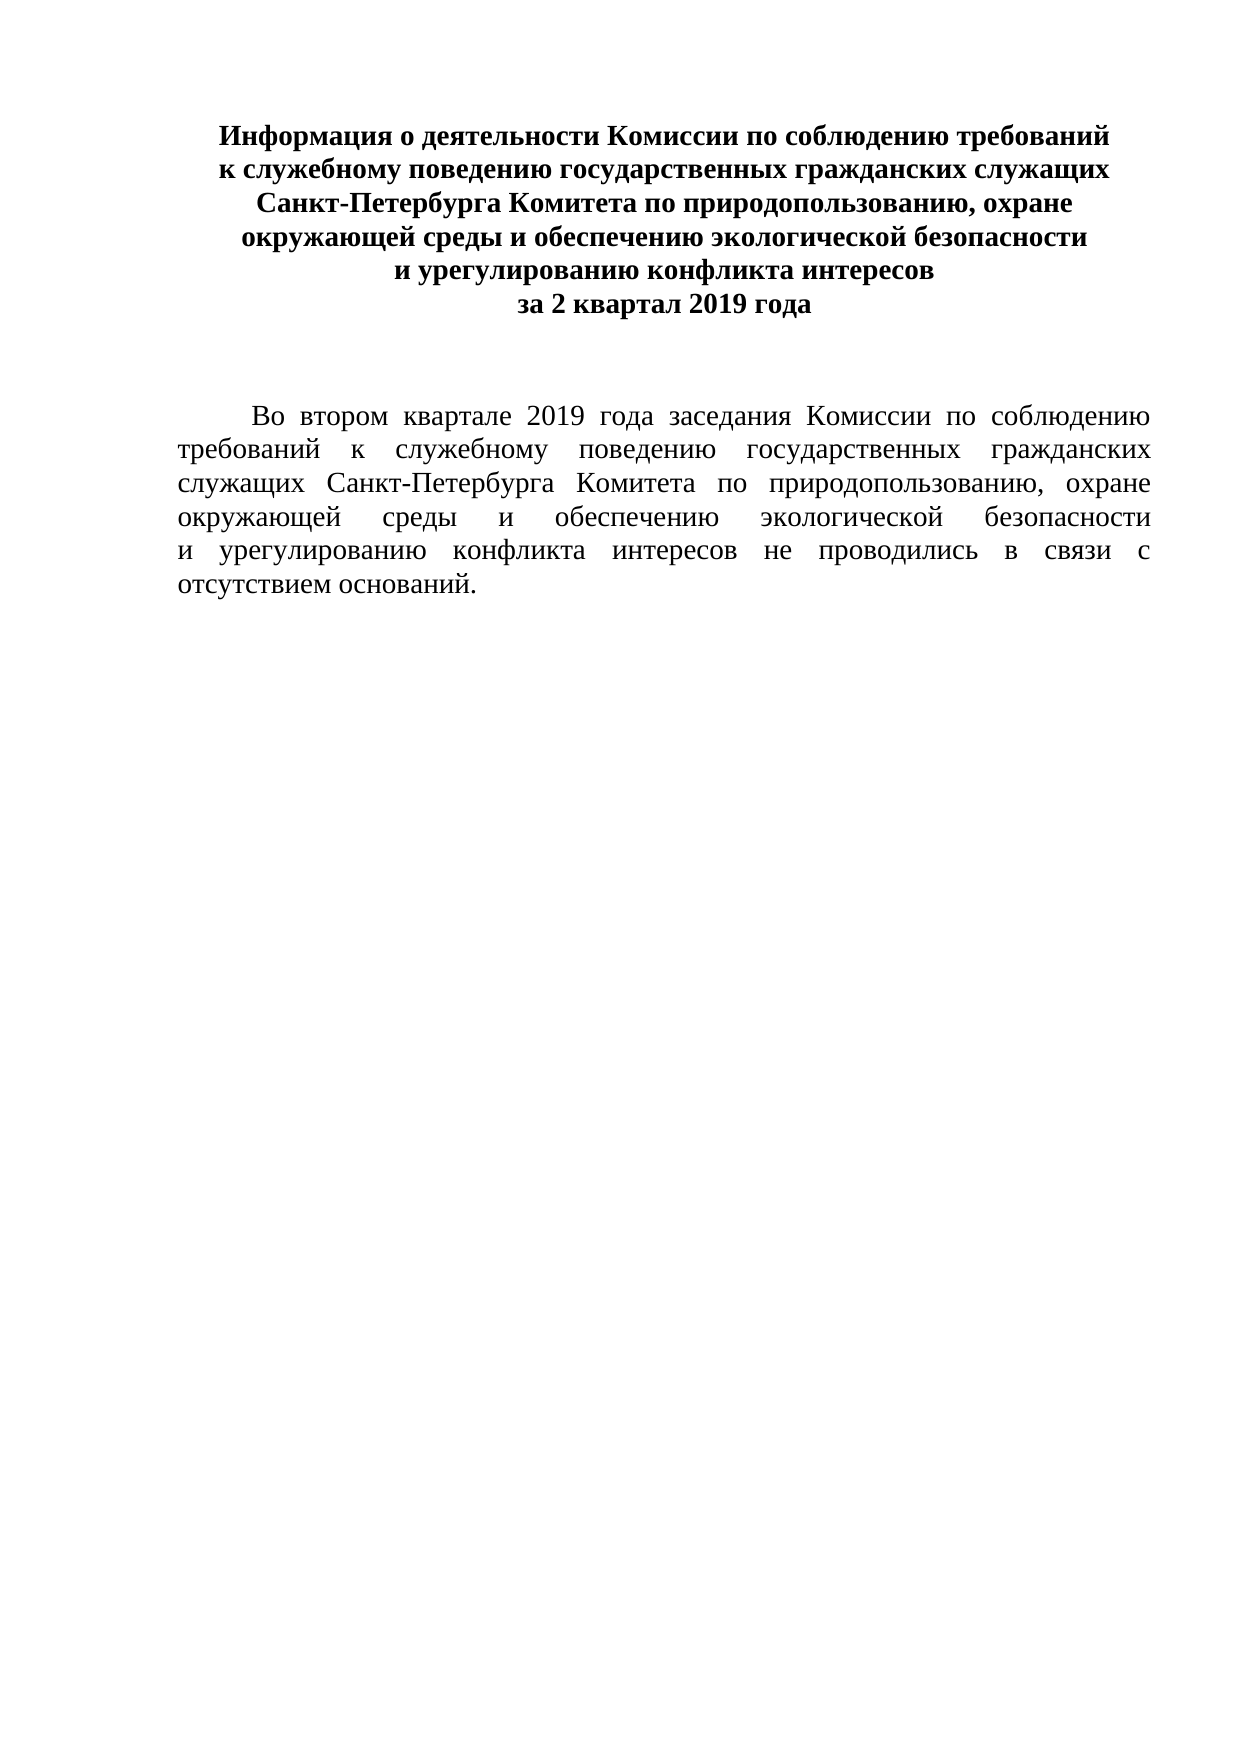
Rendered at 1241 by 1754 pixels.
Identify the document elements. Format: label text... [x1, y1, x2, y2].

text Информация о деятельности Комиссии по соблюдению требований к служебному поведению государственных гражданских служащих Санкт-Петербурга Комитета по природопользованию, охране окружающей среды и обеспечению экологической безопасности и урегулированию конфликта интересов [177, 118, 1152, 286]
text Во втором квартале 2019 года заседания Комиссии по соблюдению требований к служебному поведению государственных гражданских служащих Санкт-Петербурга Комитета по природопользованию, охране окружающей среды и обеспечению экологической безопасности и урегулированию конфликта интересов не проводились в связи с отсутствием оснований. [177, 398, 1152, 599]
text за 2 квартал 2019 года [177, 286, 1152, 319]
